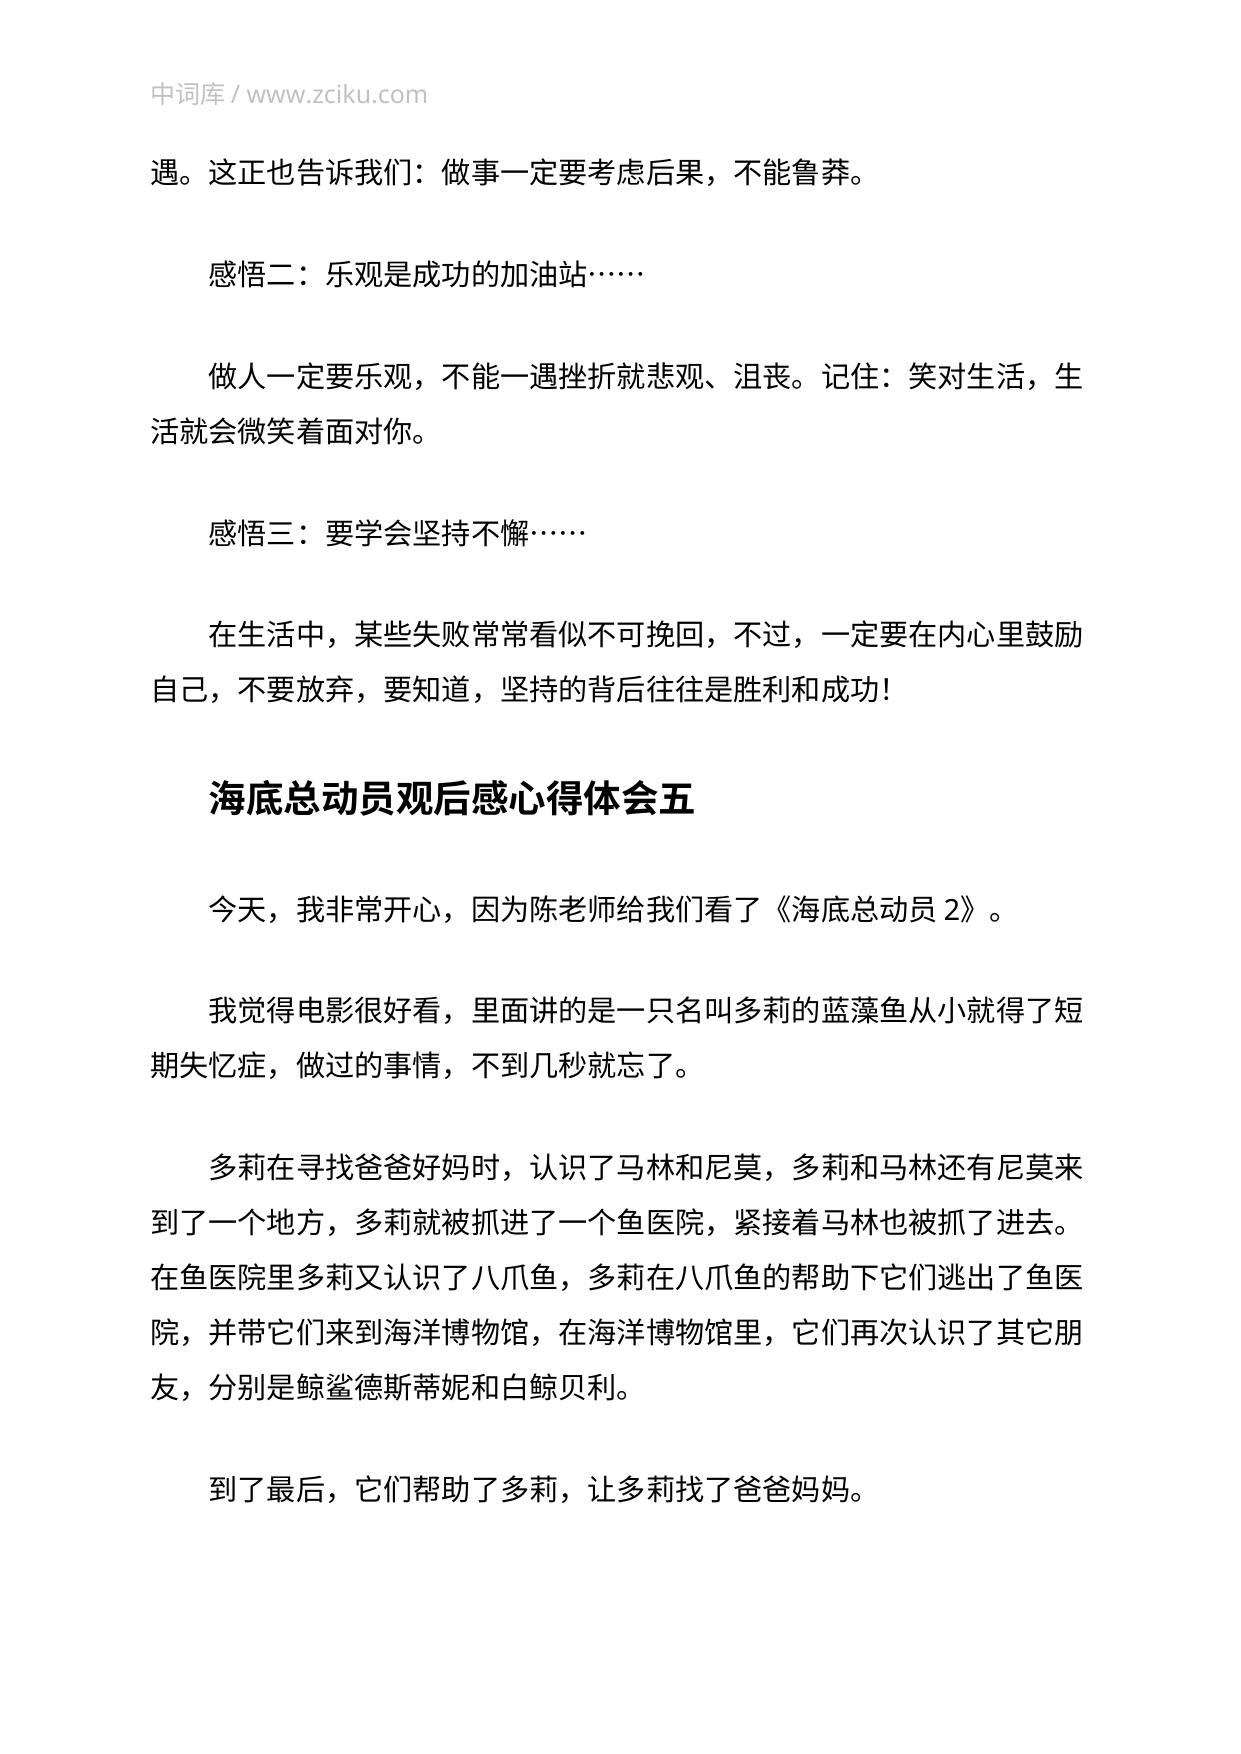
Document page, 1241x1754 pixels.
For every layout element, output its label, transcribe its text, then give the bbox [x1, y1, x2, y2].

text 多莉在寻找爸爸好妈时，认识了马林和尼莫，多莉和马林还有尼莫来到了一个地方，多莉就被抓进了一个鱼医院，紧接着马林也被抓了进去。在鱼医院里多莉又认识了八爪鱼，多莉在八爪鱼的帮助下它们逃出了鱼医院，并带它们来到海洋博物馆，在海洋博物馆里，它们再次认识了其它朋友，分别是鲸鲨德斯蒂妮和白鲸贝利。 [150, 1145, 1090, 1407]
text 在生活中，某些失败常常看似不可挽回，不过，一定要在内心里鼓励自己，不要放弃，要知道，坚持的背后往往是胜利和成功！ [150, 612, 1090, 709]
text 做人一定要乐观，不能一遇挫折就悲观、沮丧。记住：笑对生活，生活就会微笑着面对你。 [150, 353, 1090, 451]
text 今天，我非常开心，因为陈老师给我们看了《海底总动员2》。 [150, 886, 1090, 928]
text 感悟三：要学会坚持不懈…… [150, 510, 1090, 552]
text 到了最后，它们帮助了多莉，让多莉找了爸爸妈妈。 [150, 1466, 1090, 1508]
text 感悟二：乐观是成功的加油站…… [150, 252, 1090, 294]
text 海底总动员观后感心得体会五 [150, 769, 1090, 823]
text 我觉得电影很好看，里面讲的是一只名叫多莉的蓝藻鱼从小就得了短期失忆症，做过的事情，不到几秒就忘了。 [150, 988, 1090, 1085]
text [150, 150, 1090, 192]
